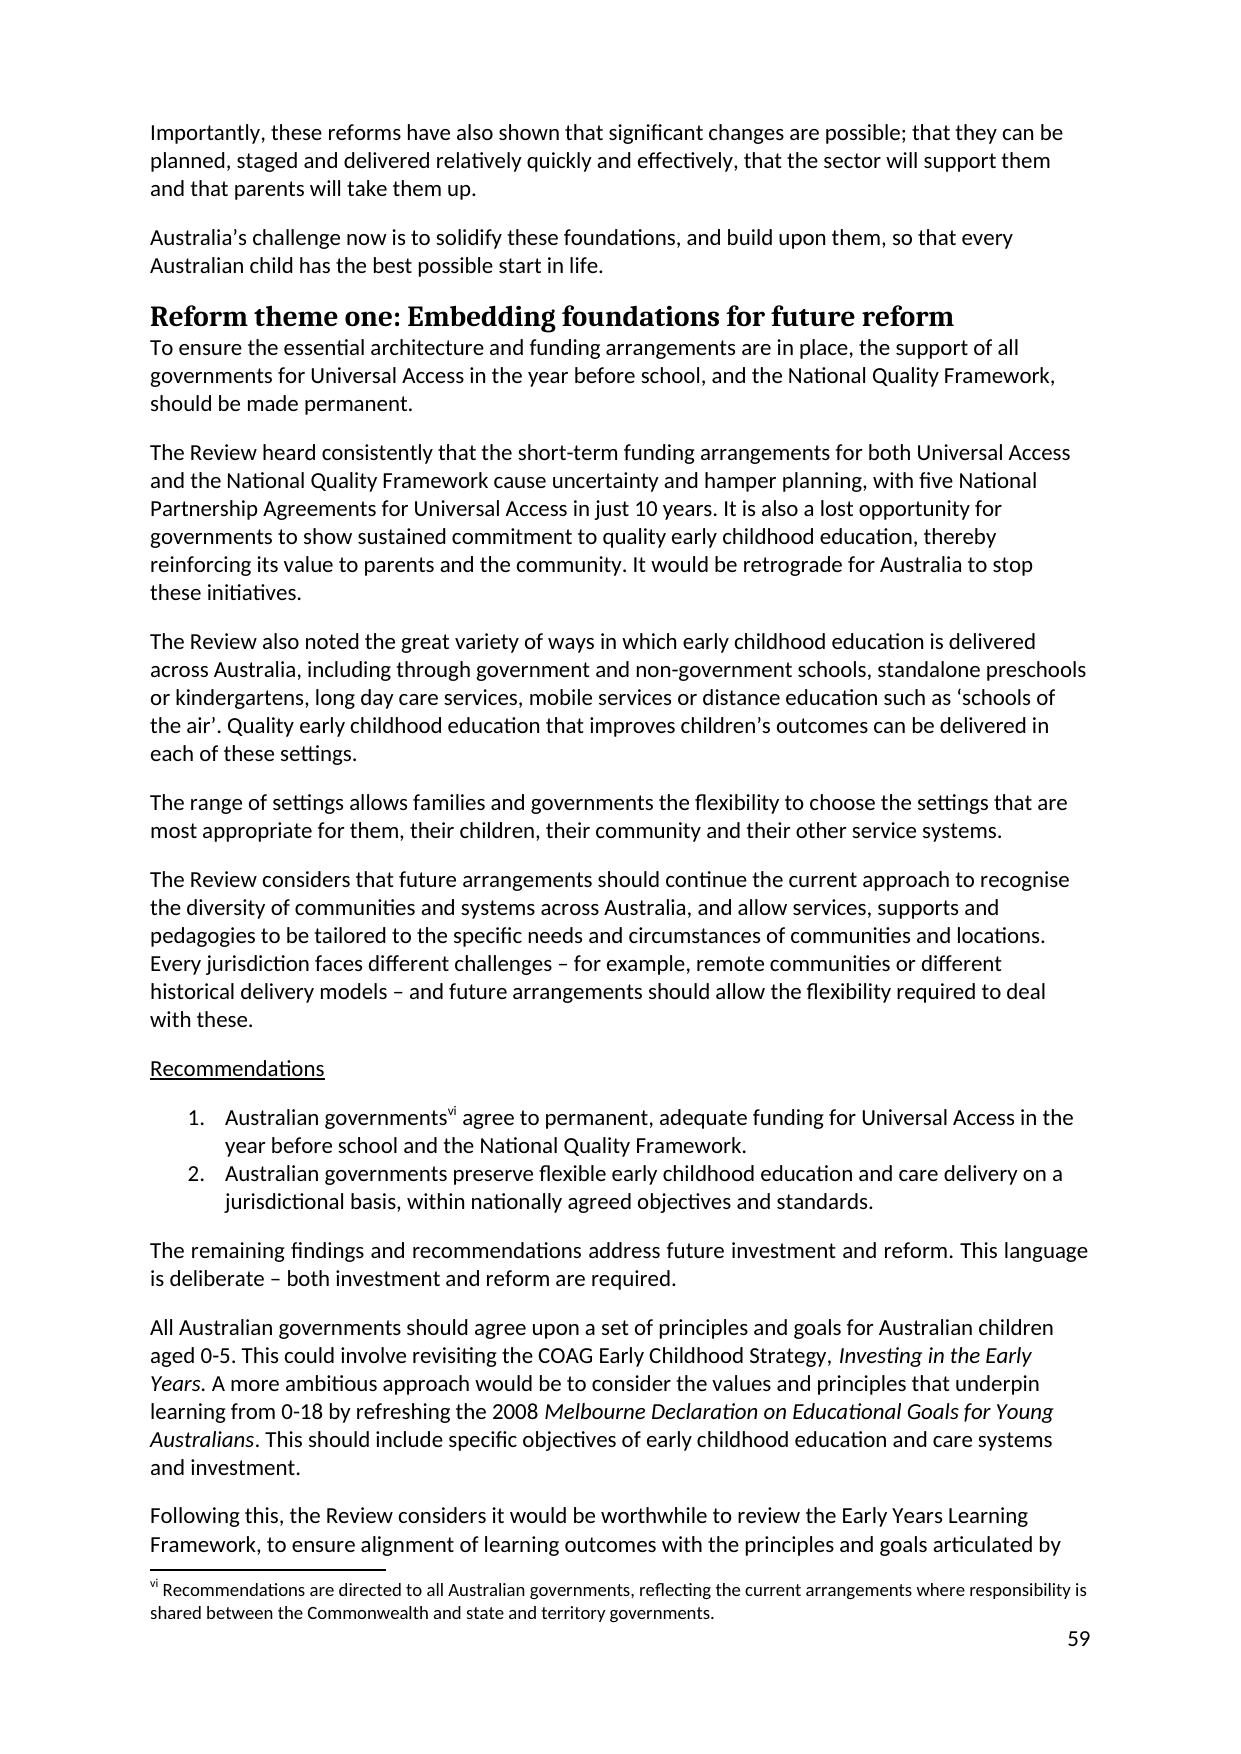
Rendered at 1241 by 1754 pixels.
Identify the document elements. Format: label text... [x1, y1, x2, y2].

subtitle Reform theme one: Embedding foundations for future reform [150, 300, 1090, 333]
text The Review heard consistently that the short-term funding arrangements for both Universal Access and the National Quality Framework cause uncertainty and hamper planning, with five National Partnership Agreements for Universal Access in just 10 years. It is also a lost opportunity for governments to show sustained commitment to quality early childhood education, thereby reinforcing its value to parents and the community. It would be retrograde for Australia to stop these initiatives. [150, 438, 1090, 606]
text To ensure the essential architecture and funding arrangements are in place, the support of all governments for Universal Access in the year before school, and the National Quality Framework, should be made permanent. [150, 333, 1090, 417]
list Australian governments preserve flexible early childhood education and care delivery on a jurisdictional basis, within nationally agreed objectives and standards. [187, 1159, 1090, 1215]
text The remaining findings and recommendations address future investment and reform. This language is deliberate – both investment and reform are required. [150, 1236, 1090, 1292]
text Australia’s challenge now is to solidify these foundations, and build upon them, so that every Australian child has the best possible start in life. [150, 223, 1090, 279]
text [150, 1502, 1090, 1558]
text All Australian governments should agree upon a set of principles and goals for Australian children aged 0-5. This could involve revisiting the COAG Early Childhood Strategy, Investing in the Early Years. A more ambitious approach would be to consider the values and principles that underpin learning from 0-18 by refreshing the 2008 Melbourne Declaration on Educational Goals for Young Australians. This should include specific objectives of early childhood education and care systems and investment. [150, 1313, 1090, 1481]
text Recommendations [150, 1054, 1090, 1082]
text The range of settings allows families and governments the flexibility to choose the settings that are most appropriate for them, their children, their community and their other service systems. [150, 788, 1090, 844]
text The Review also noted the great variety of ways in which early childhood education is delivered across Australia, including through government and non-government schools, standalone preschools or kindergartens, long day care services, mobile services or distance education such as ‘schools of the air’. Quality early childhood education that improves children’s outcomes can be delivered in each of these settings. [150, 627, 1090, 767]
text Importantly, these reforms have also shown that significant changes are possible; that they can be planned, staged and delivered relatively quickly and effectively, that the sector will support them and that parents will take them up. [150, 118, 1090, 202]
text The Review considers that future arrangements should continue the current approach to recognise the diversity of communities and systems across Australia, and allow services, supports and pedagogies to be tailored to the specific needs and circumstances of communities and locations. Every jurisdiction faces different challenges – for example, remote communities or different historical delivery models – and future arrangements should allow the flexibility required to deal with these. [150, 865, 1090, 1033]
list Australian governments agree to permanent, adequate funding for Universal Access in the year before school and the National Quality Framework. [187, 1103, 1090, 1159]
